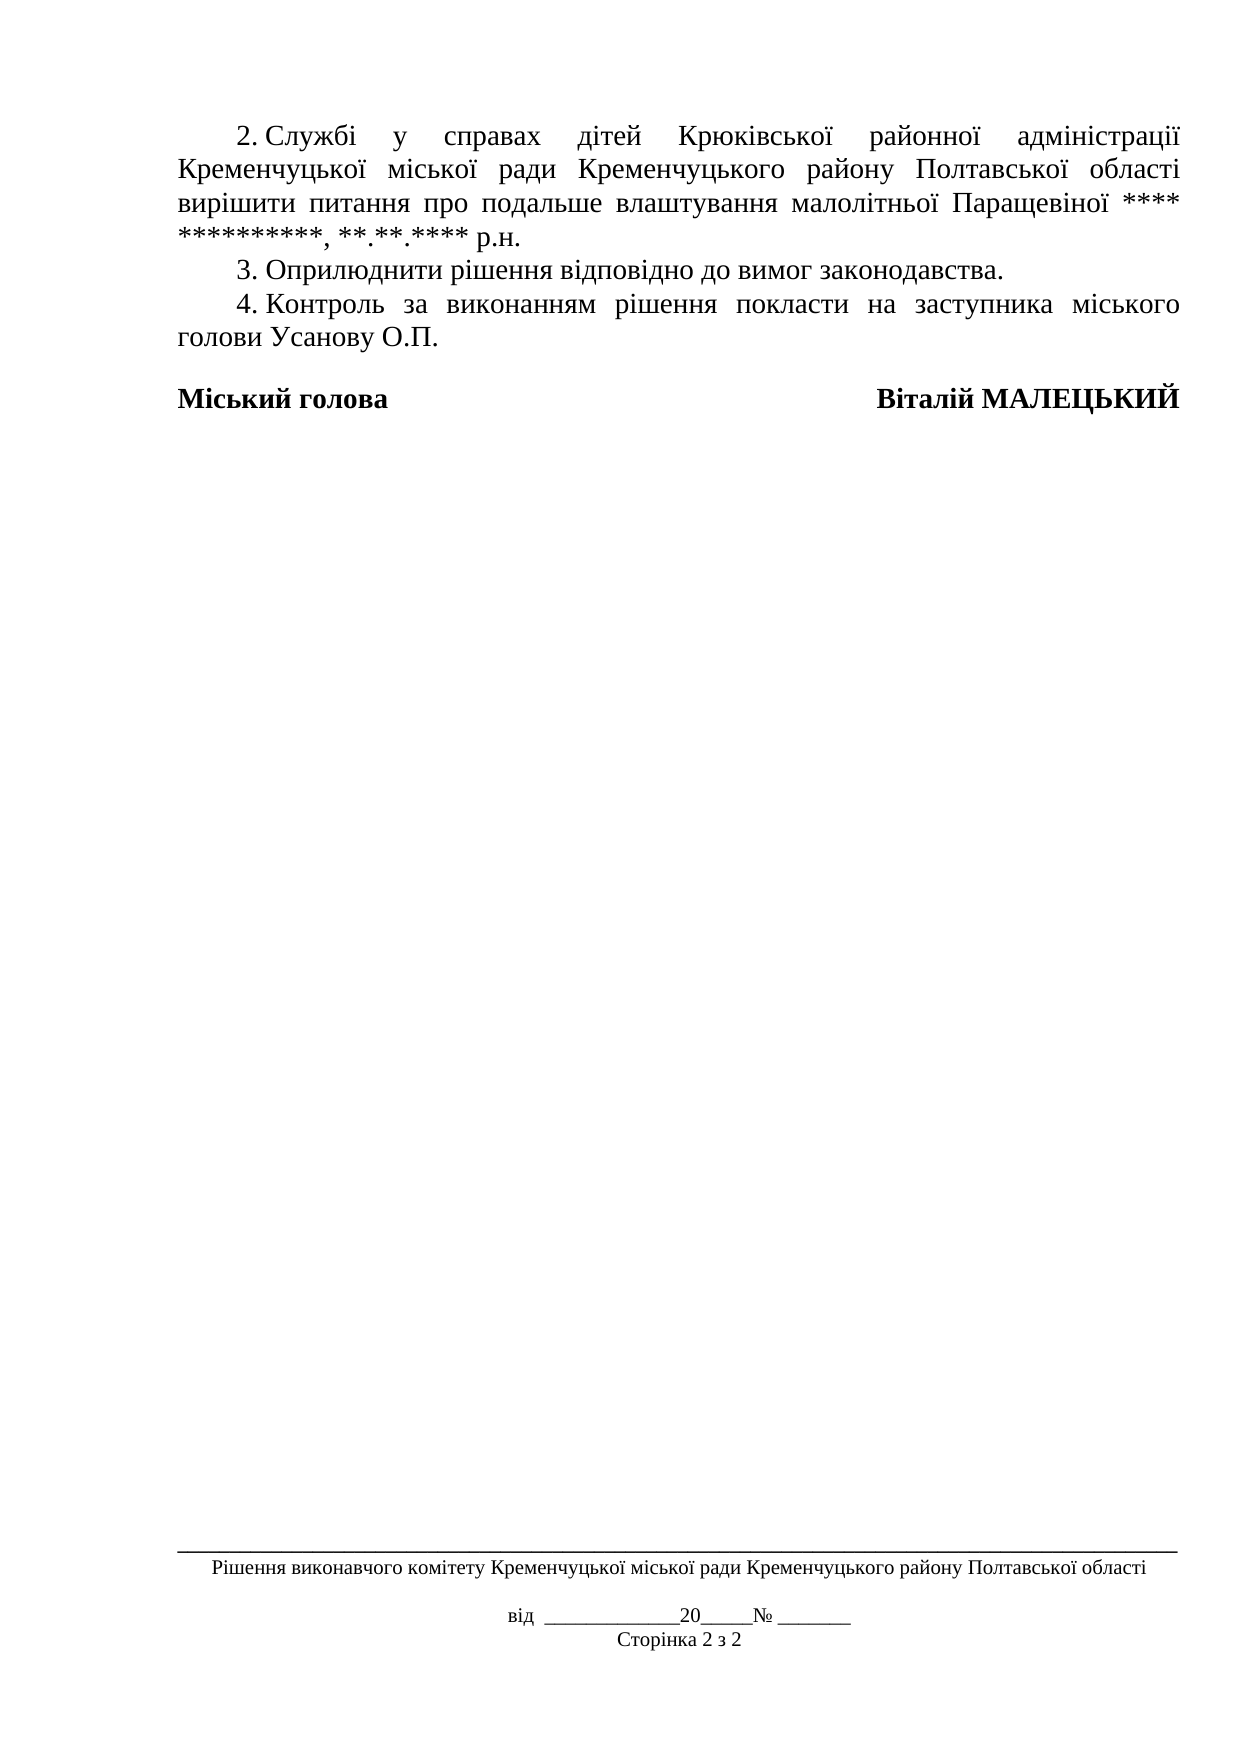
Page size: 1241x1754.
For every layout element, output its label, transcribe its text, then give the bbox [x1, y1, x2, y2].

text 2. Службі у справах дітей Крюківської районної адміністрації Кременчуцької міської ради Кременчуцького району Полтавської області вирішити питання про подальше влаштування малолітньої Паращевіної **** **********, **.**.**** р.н. [177, 118, 1181, 252]
list 4. Контроль за виконанням рішення покласти на заступника міського голови Усанову О.П. [177, 286, 1181, 353]
text 3. Оприлюднити рішення відповідно до вимог законодавства. [177, 252, 1181, 286]
text Міський голова Віталій МАЛЕЦЬКИЙ [177, 382, 1181, 415]
